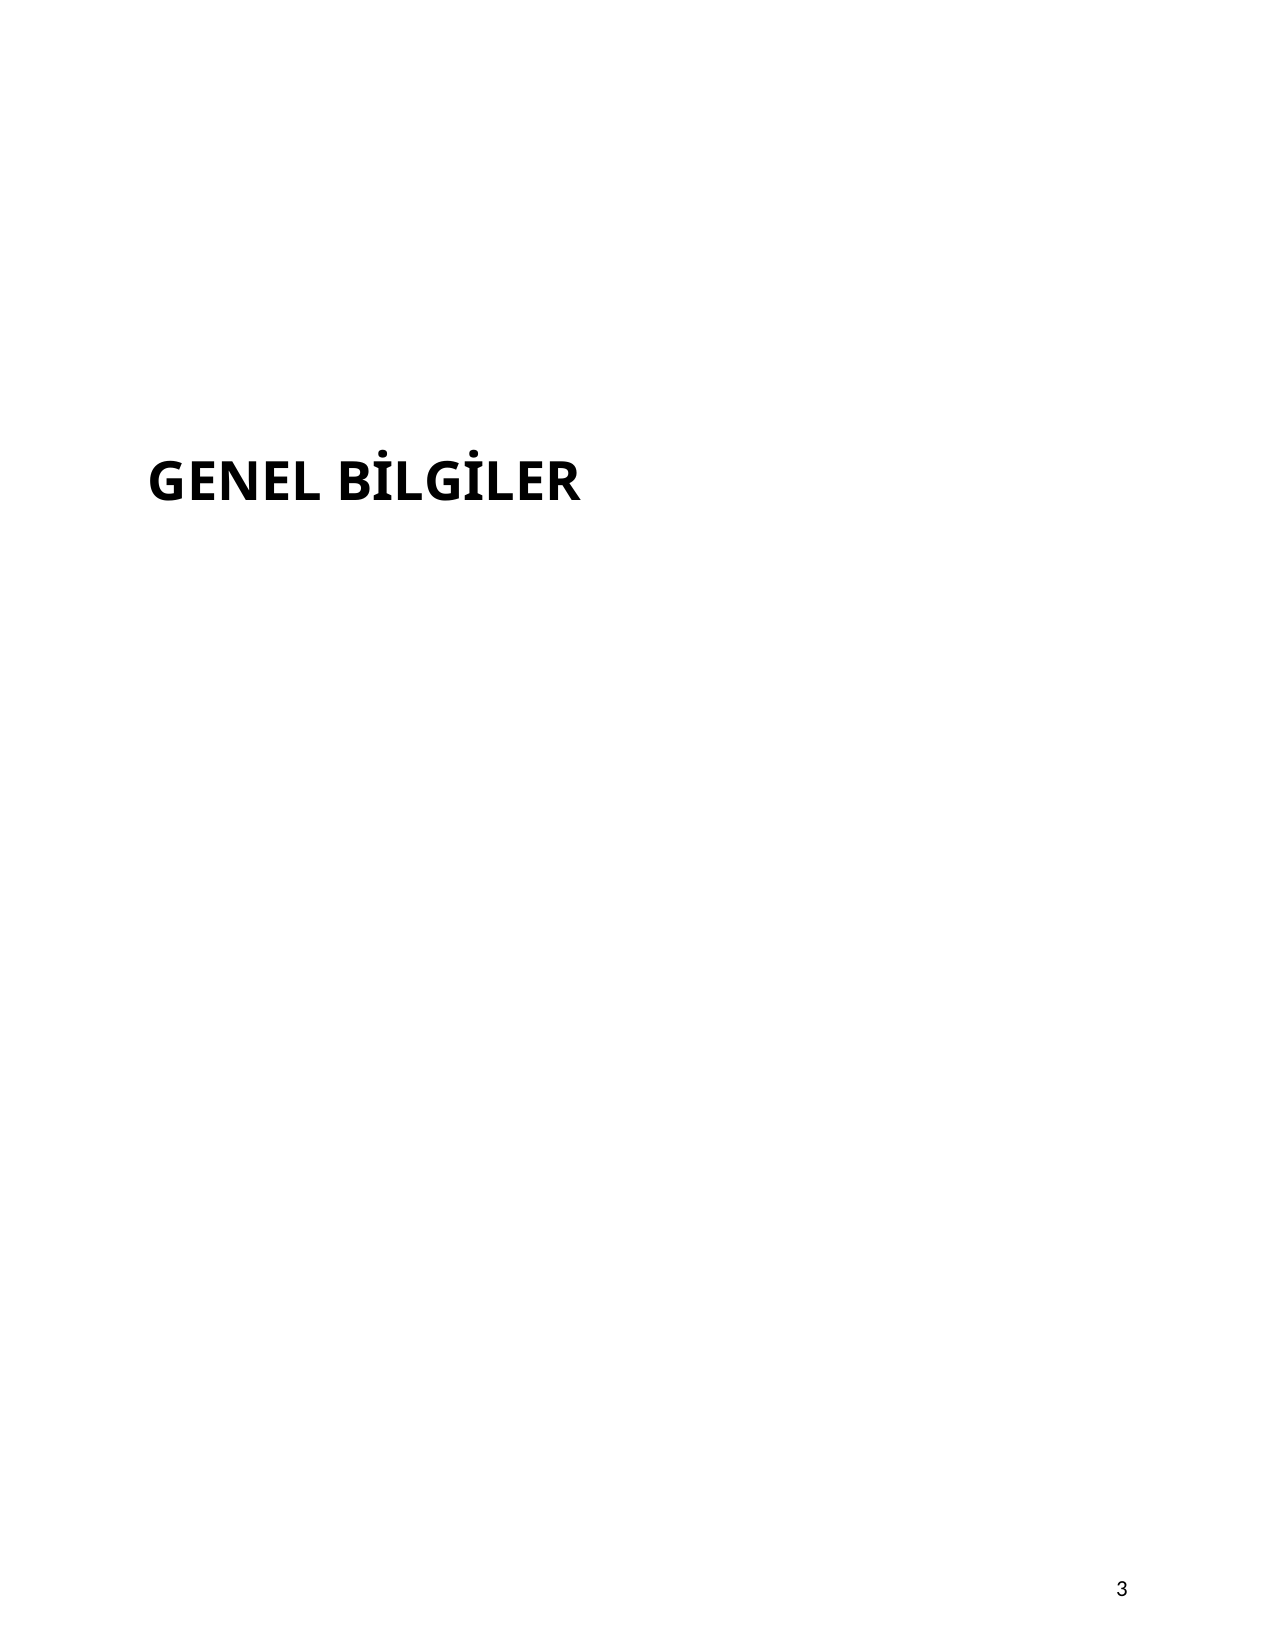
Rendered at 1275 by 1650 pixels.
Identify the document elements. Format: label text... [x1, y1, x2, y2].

text GENEL BİLGİLER [148, 443, 1127, 516]
